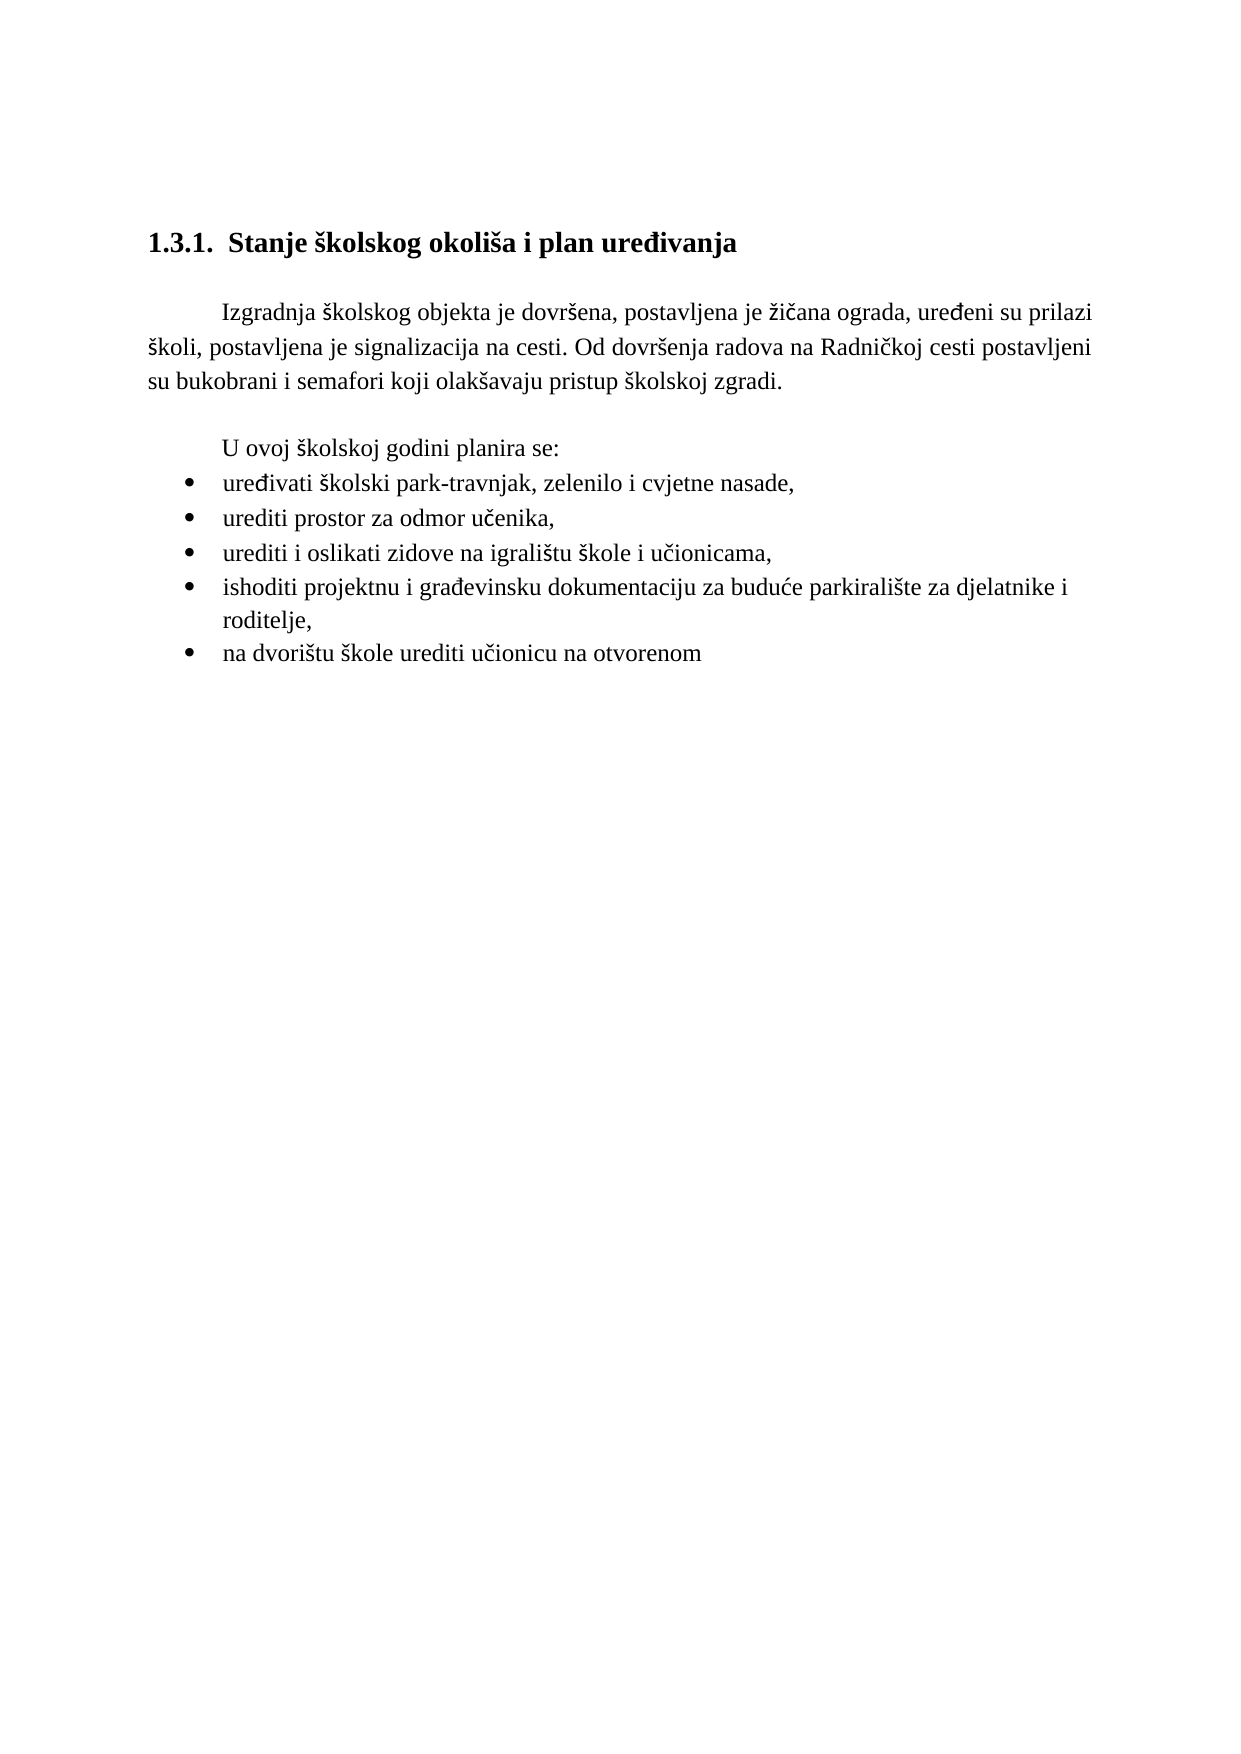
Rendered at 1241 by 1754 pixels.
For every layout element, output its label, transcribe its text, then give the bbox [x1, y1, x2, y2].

list na dvorištu škole urediti učionicu na otvorenom [185, 638, 1093, 667]
list urediti prostor za odmor učenika, [185, 502, 1093, 533]
text U ovoj školskoj godini planira se: [148, 432, 1093, 463]
list ishoditi projektnu i građevinsku dokumentaciju za buduće parkiralište za djelatnike i roditelje, [185, 572, 1093, 634]
list uređivati školski park-travnjak, zelenilo i cvjetne nasade, [185, 467, 1093, 498]
text 1.3.1. Stanje školskog okoliša i plan uređivanja [148, 225, 1093, 258]
list urediti i oslikati zidove na igralištu škole i učionicama, [185, 537, 1093, 568]
text Izgradnja školskog objekta je dovršena, postavljena je žičana ograda, uređeni su prilazi školi, postavljena je signalizacija na cesti. Od dovršenja radova na Radničkoj cesti postavljeni su bukobrani i semafori koji olakšavaju pristup školskoj zgradi. [148, 296, 1093, 395]
